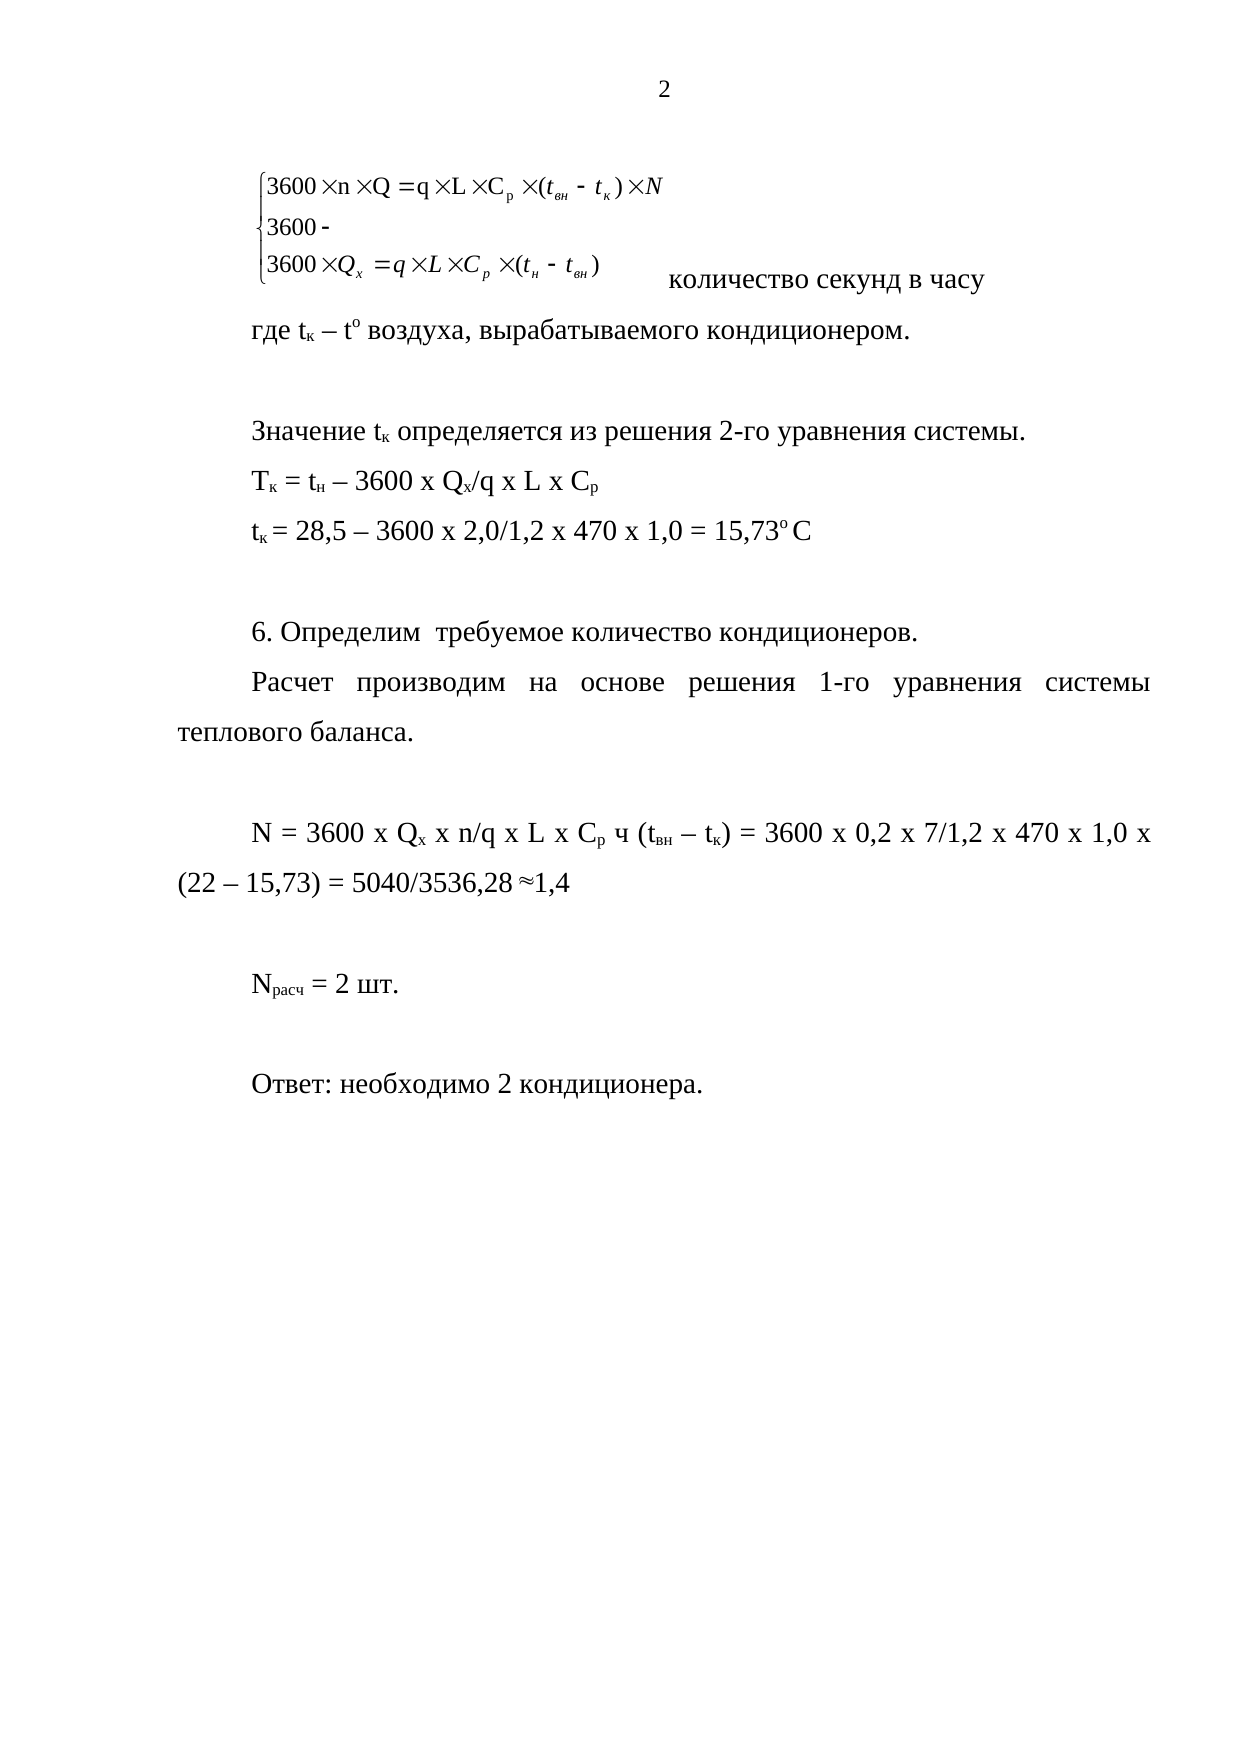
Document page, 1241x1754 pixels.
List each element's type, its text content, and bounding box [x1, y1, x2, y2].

text где tк – tо воздуха, вырабатываемого кондиционером. [177, 312, 1152, 346]
text 6. Определим требуемое количество кондиционеров. [177, 614, 1152, 647]
text количество секунд в часу [177, 168, 1152, 295]
text Расчет производим на основе решения 1-го уравнения системы теплового баланса. [177, 664, 1152, 748]
text N = 3600 x Qx x n/q x L x Ср ч (tвн – tк) = 3600 x 0,2 x 7/1,2 x 470 x 1,0 x (22 – 15,73) = 5040/3536,281,4 [177, 815, 1152, 899]
text tк = 28,5 – 3600 x 2,0/1,2 x 470 x 1,0 = 15,73о С [177, 513, 1152, 547]
text Nрасч = 2 шт. [177, 966, 1152, 999]
text Ответ: необходимо 2 кондиционера. [177, 1067, 1152, 1100]
text Tк = tн – 3600 x Qx/q x L x Ср [177, 463, 1152, 496]
text Значение tк определяется из решения 2-го уравнения системы. [177, 413, 1152, 446]
